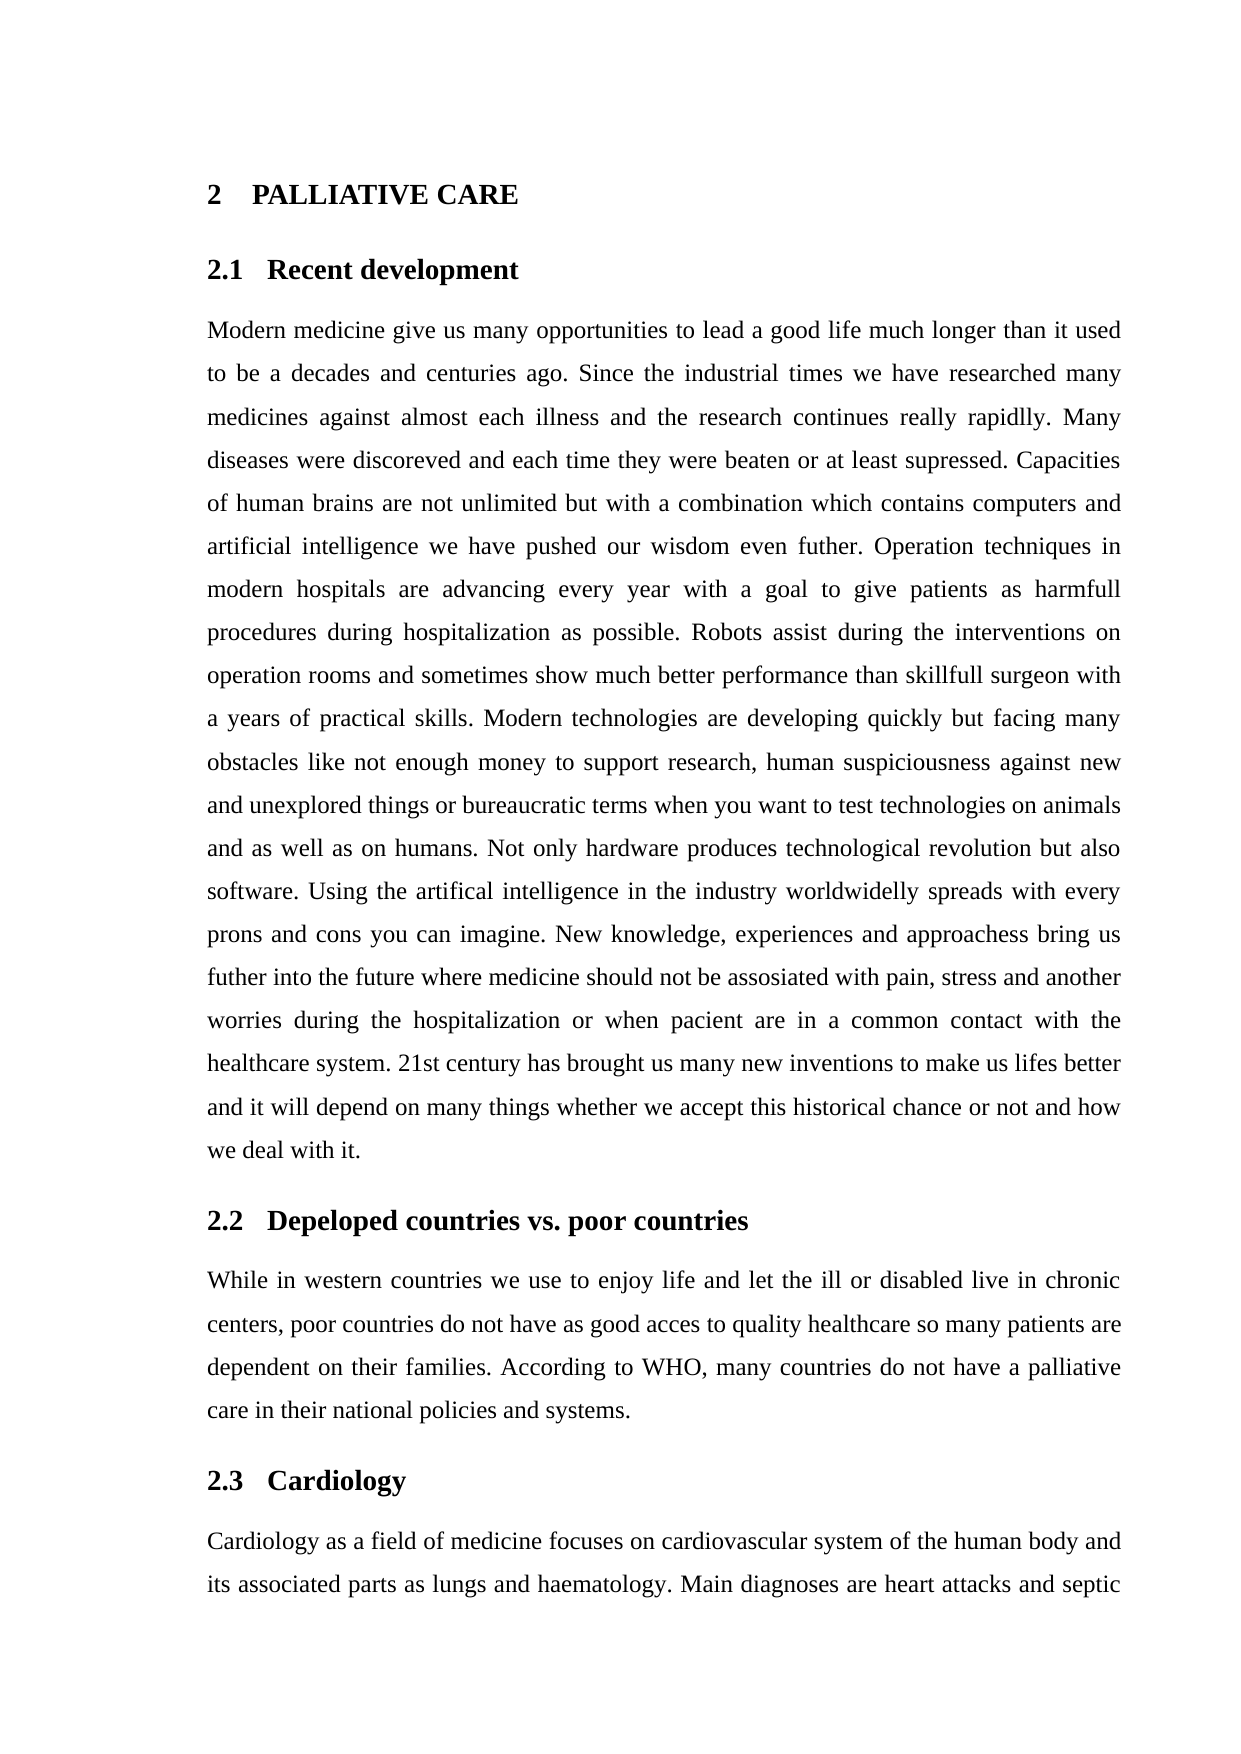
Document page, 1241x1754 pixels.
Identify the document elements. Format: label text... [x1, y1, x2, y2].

text Recent development [207, 252, 1122, 286]
text While in western countries we use to enjoy life and let the ill or disabled live in chronic centers, poor countries do not have as good acces to quality healthcare so many patients are dependent on their families. According to WHO, many countries do not have a palliative care in their national policies and systems. [207, 1266, 1122, 1424]
text Depeloped countries vs. poor countries [207, 1203, 1122, 1236]
text Cardiology [207, 1463, 1122, 1497]
text Modern medicine give us many opportunities to lead a good life much longer than it used to be a decades and centuries ago. Since the industrial times we have researched many medicines against almost each illness and the research continues really rapidlly. Many diseases were discoreved and each time they were beaten or at least supressed. Capacities of human brains are not unlimited but with a combination which contains computers and artificial intelligence we have pushed our wisdom even futher. Operation techniques in modern hospitals are advancing every year with a goal to give patients as harmfull procedures during hospitalization as possible. Robots assist during the interventions on operation rooms and sometimes show much better performance than skillfull surgeon with a years of practical skills. Modern technologies are developing quickly but facing many obstacles like not enough money to support research, human suspiciousness against new and unexplored things or bureaucratic terms when you want to test technologies on animals and as well as on humans. Not only hardware produces technological revolution but also software. Using the artifical intelligence in the industry worldwidelly spreads with every prons and cons you can imagine. New knowledge, experiences and approachess bring us futher into the future where medicine should not be assosiated with pain, stress and another worries during the hospitalization or when pacient are in a common contact with the healthcare system. 21st century has brought us many new inventions to make us lifes better and it will depend on many things whether we accept this historical chance or not and how we deal with it. [207, 315, 1122, 1163]
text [207, 1526, 1122, 1598]
text Palliative care [207, 177, 1122, 211]
